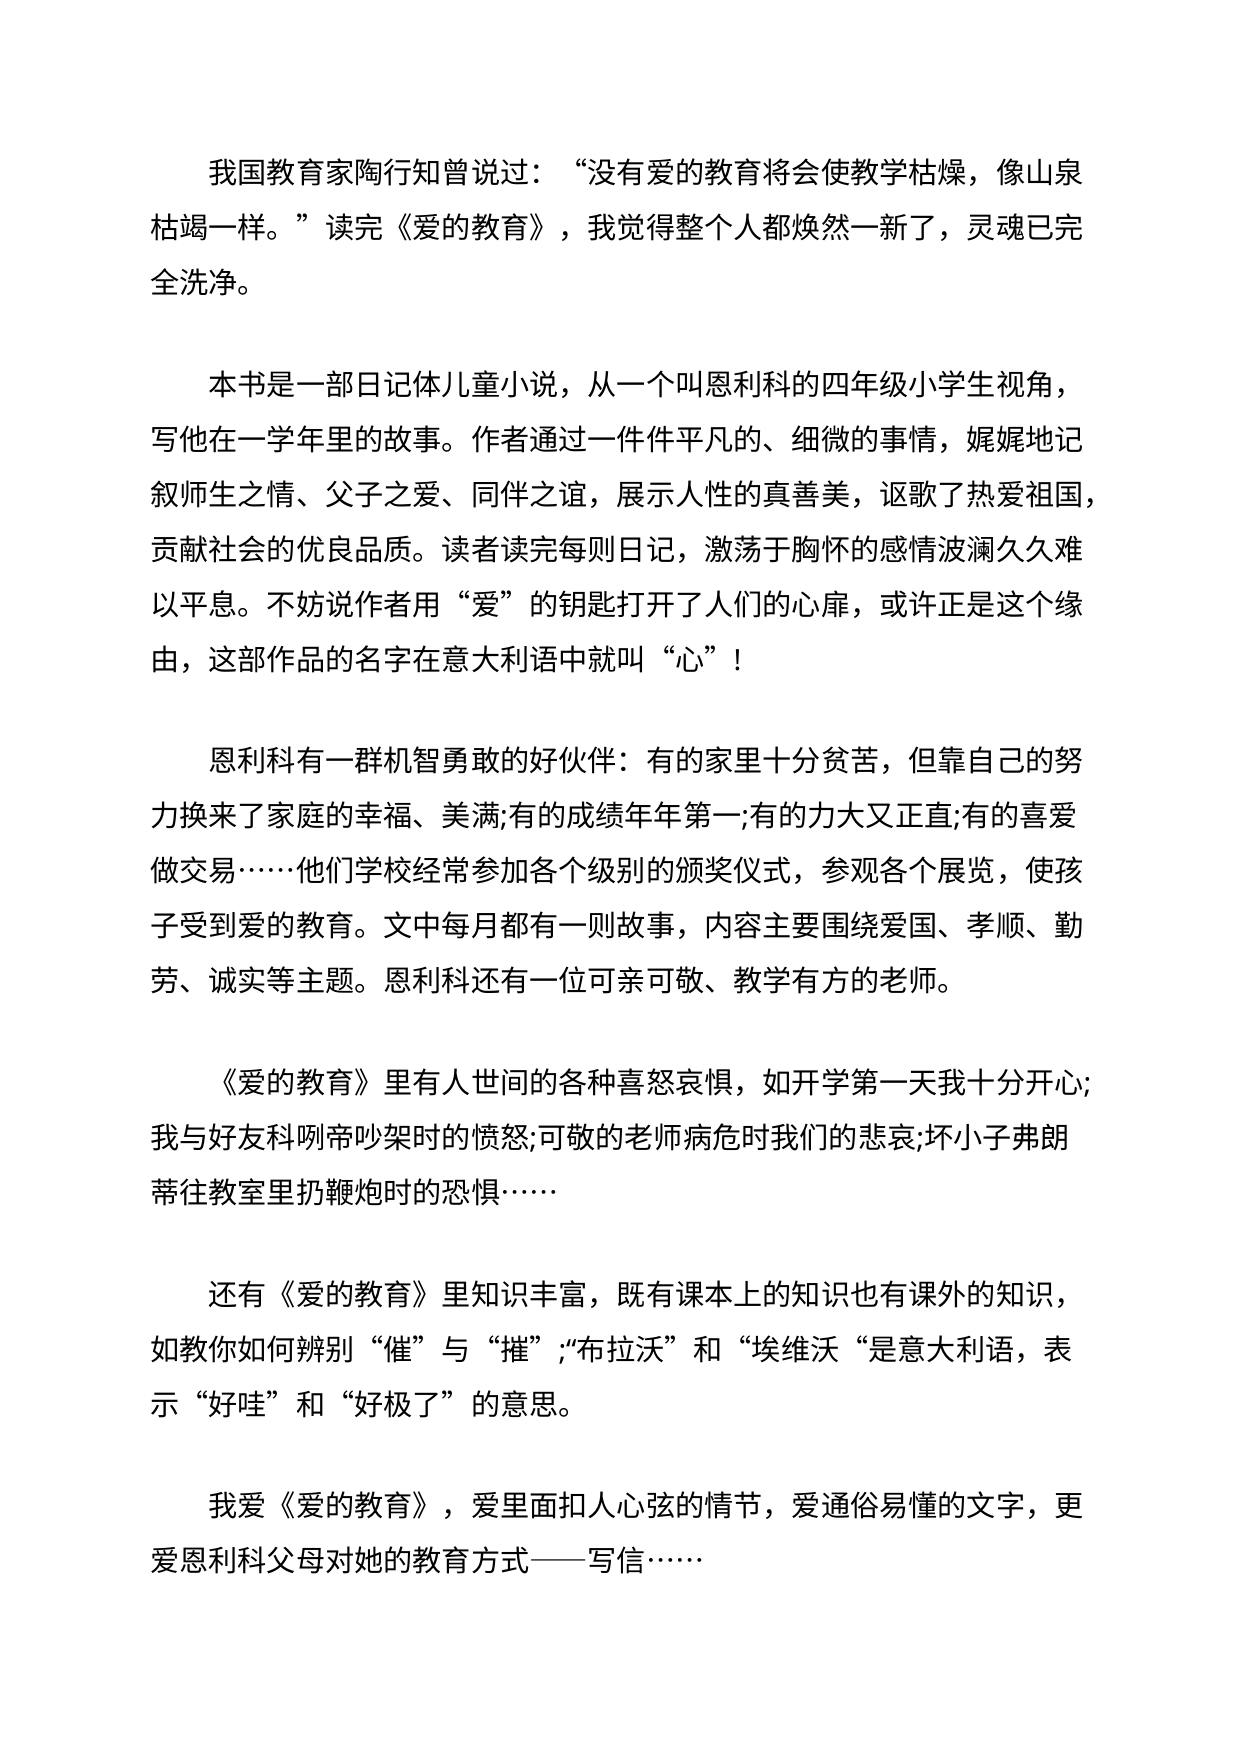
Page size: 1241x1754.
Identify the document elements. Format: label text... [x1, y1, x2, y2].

text 还有《爱的教育》里知识丰富，既有课本上的知识也有课外的知识，如教你如何辨别“催”与“摧”;“布拉沃”和“埃维沃“是意大利语，表示“好哇”和“好极了”的意思。 [150, 1271, 1090, 1423]
text 恩利科有一群机智勇敢的好伙伴：有的家里十分贫苦，但靠自己的努力换来了家庭的幸福、美满;有的成绩年年第一;有的力大又正直;有的喜爱做交易……他们学校经常参加各个级别的颁奖仪式，参观各个展览，使孩子受到爱的教育。文中每月都有一则故事，内容主要围绕爱国、孝顺、勤劳、诚实等主题。恩利科还有一位可亲可敬、教学有方的老师。 [150, 738, 1090, 1000]
text 我国教育家陶行知曾说过：“没有爱的教育将会使教学枯燥，像山泉枯竭一样。”读完《爱的教育》，我觉得整个人都焕然一新了，灵魂已完全洗净。 [150, 150, 1090, 302]
text 本书是一部日记体儿童小说，从一个叫恩利科的四年级小学生视角，写他在一学年里的故事。作者通过一件件平凡的、细微的事情，娓娓地记叙师生之情、父子之爱、同伴之谊，展示人性的真善美，讴歌了热爱祖国，贡献社会的优良品质。读者读完每则日记，激荡于胸怀的感情波澜久久难以平息。不妨说作者用“爱”的钥匙打开了人们的心扉，或许正是这个缘由，这部作品的名字在意大利语中就叫“心”! [150, 362, 1090, 678]
text 我爱《爱的教育》，爱里面扣人心弦的情节，爱通俗易懂的文字，更爱恩利科父母对她的教育方式——写信…… [150, 1483, 1090, 1580]
text 《爱的教育》里有人世间的各种喜怒哀惧，如开学第一天我十分开心;我与好友科咧帝吵架时的愤怒;可敬的老师病危时我们的悲哀;坏小子弗朗蒂往教室里扔鞭炮时的恐惧…… [150, 1059, 1090, 1212]
